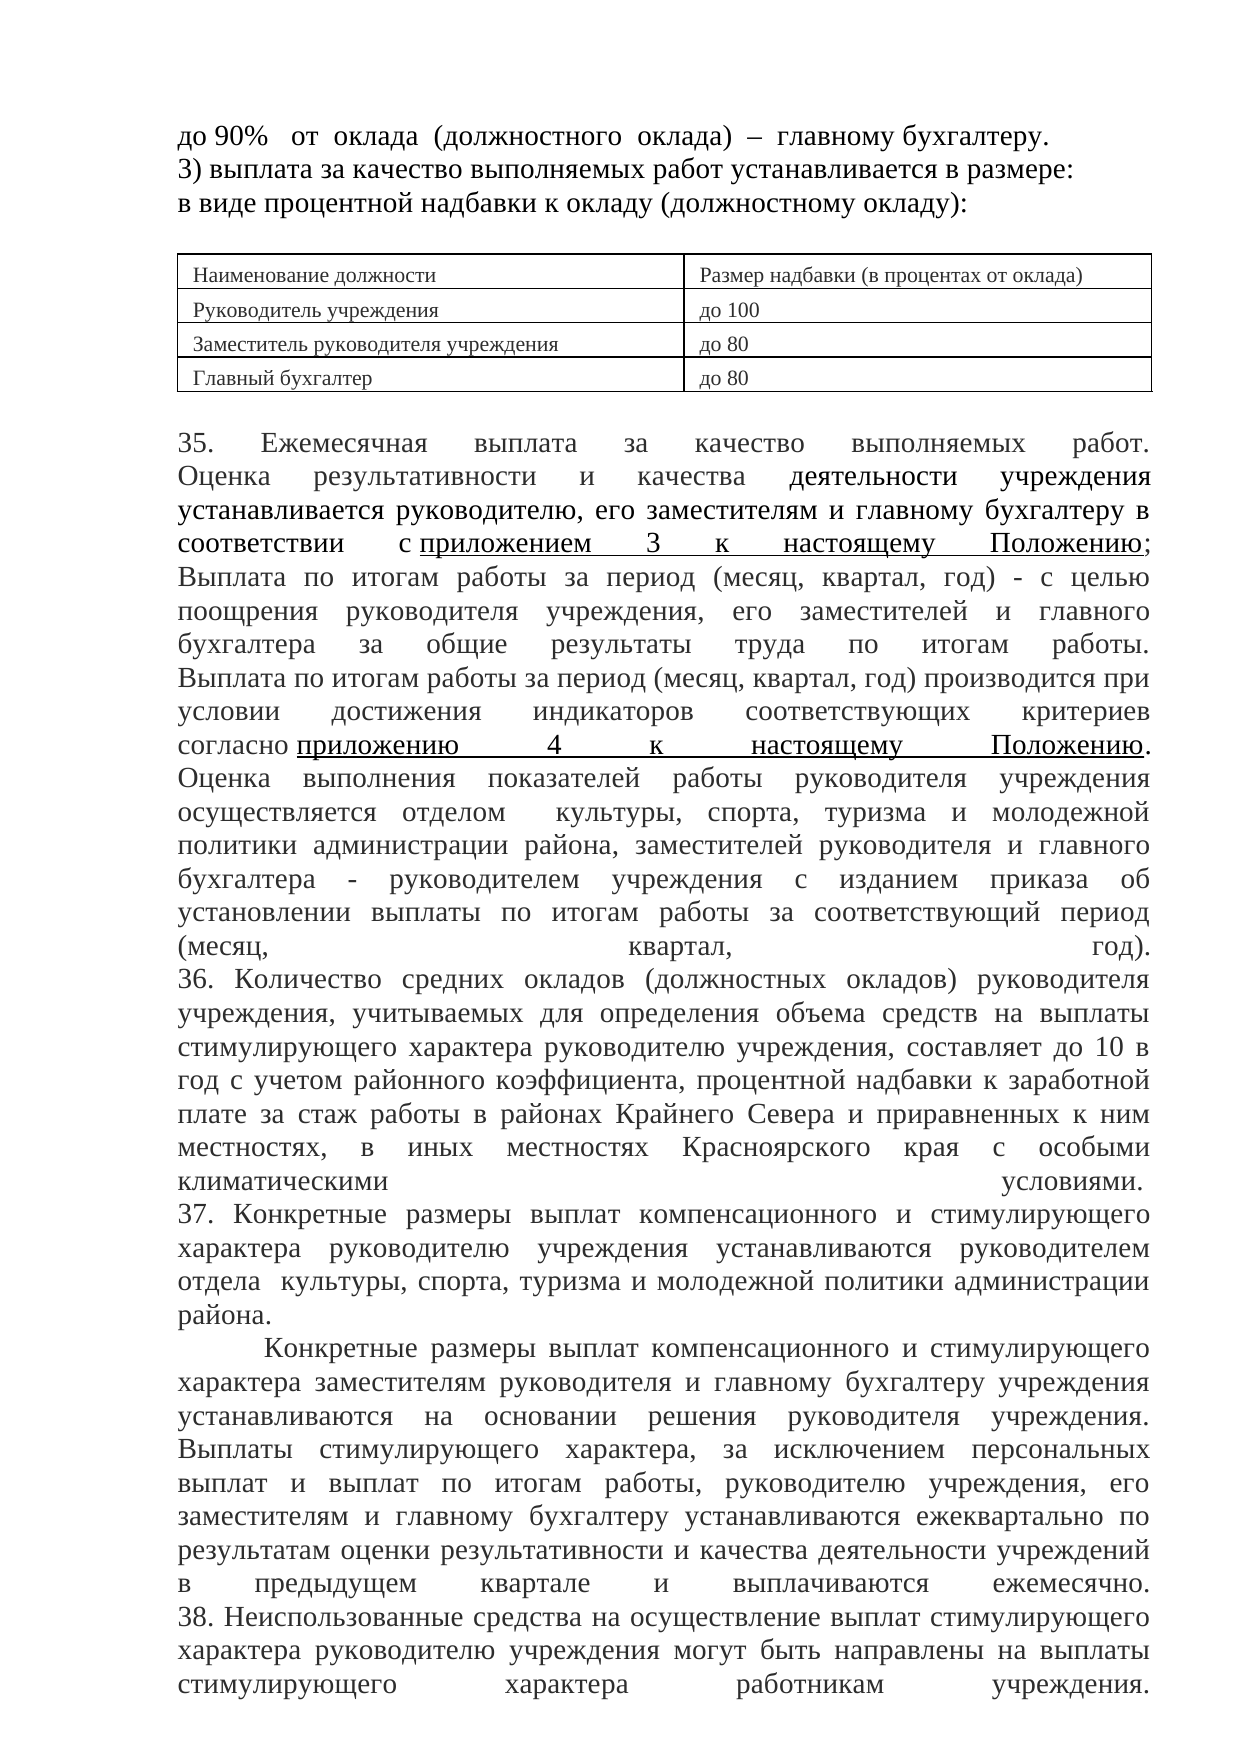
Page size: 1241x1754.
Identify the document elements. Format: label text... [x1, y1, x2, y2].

table_cell до 80 [685, 358, 1151, 391]
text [177, 425, 1152, 1699]
text до 90% от оклада (должностного оклада) – главному бухгалтеру. [177, 118, 1152, 152]
table_cell Наименование должности [178, 255, 683, 287]
table_cell Главный бухгалтер [178, 358, 683, 391]
table_cell до 80 [685, 323, 1151, 356]
text 3) выплата за качество выполняемых работ устанавливается в размере: в виде процентной надбавки к окладу (должностному окладу): [177, 152, 1152, 252]
table_cell Заместитель руководителя учреждения [178, 323, 683, 356]
table_cell Руководитель учреждения [178, 289, 683, 322]
table_cell Размер надбавки (в процентах от оклада) [685, 255, 1151, 287]
table_cell до 100 [685, 289, 1151, 322]
